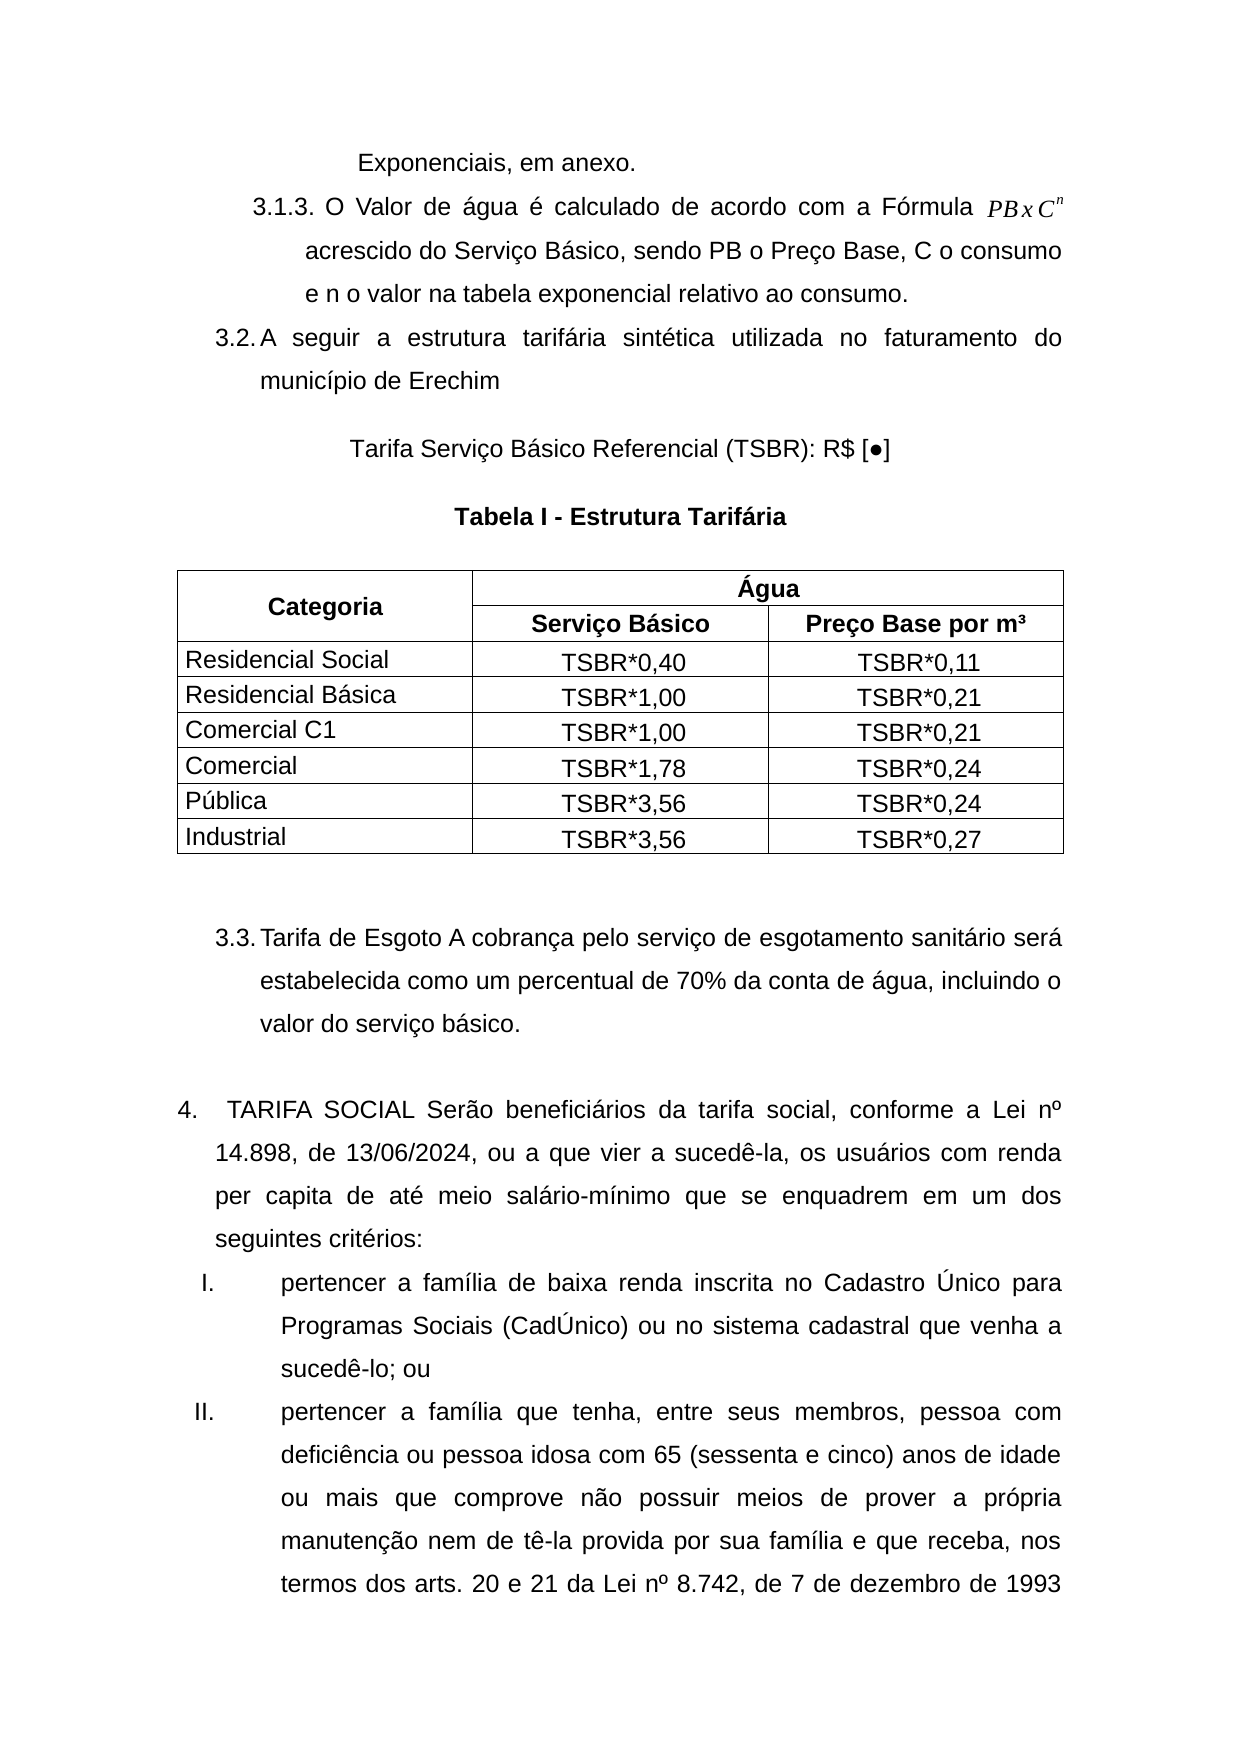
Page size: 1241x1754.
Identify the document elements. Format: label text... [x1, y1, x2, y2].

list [290, 148, 1063, 176]
list TARIFA SOCIAL Serão beneficiários da tarifa social, conforme a Lei nº 14.898, de 13/06/2024, ou a que vier a sucedê-la, os usuários com renda per capita de até meio salário-mínimo que se enquadrem em um dos seguintes critérios: [177, 1095, 1063, 1253]
table_cell Serviço Básico [473, 606, 768, 641]
table_header Categoria [178, 571, 472, 641]
table_cell TSBR*1,00 [473, 677, 768, 712]
table_cell TSBR*0,24 [769, 748, 1063, 782]
table_cell Pública [178, 784, 472, 818]
table_cell Preço Base por m³ [769, 606, 1063, 641]
text Tabela I - Estrutura Tarifária [177, 502, 1063, 531]
text Tarifa Serviço Básico Referencial (TSBR): R$ [●] [177, 434, 1063, 462]
table_cell Comercial [178, 748, 472, 782]
table_cell Comercial C1 [178, 713, 472, 747]
list O Valor de água é calculado de acordo com a Fórmula acrescido do Serviço Básico, sendo PB o Preço Base, C o consumo e n o valor na tabela exponencial relativo ao consumo. [252, 191, 1063, 308]
table_header Água [473, 571, 1063, 605]
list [215, 1397, 1063, 1598]
table_cell TSBR*3,56 [473, 819, 768, 853]
table_cell TSBR*0,21 [769, 677, 1063, 712]
table_cell TSBR*0,27 [769, 819, 1063, 853]
table_cell TSBR*0,21 [769, 713, 1063, 747]
table_cell TSBR*1,00 [473, 713, 768, 747]
list pertencer a família de baixa renda inscrita no Cadastro Único para Programas Sociais (CadÚnico) ou no sistema cadastral que venha a sucedê-lo; ou [215, 1267, 1063, 1382]
table_cell TSBR*0,11 [769, 642, 1063, 676]
list Tarifa de Esgoto A cobrança pelo serviço de esgotamento sanitário será estabelecida como um percentual de 70% da conta de água, incluindo o valor do serviço básico. [215, 922, 1063, 1037]
list A seguir a estrutura tarifária sintética utilizada no faturamento do município de Erechim [215, 322, 1063, 394]
table_cell Residencial Básica [178, 677, 472, 712]
table_cell TSBR*1,78 [473, 748, 768, 782]
table_cell Residencial Social [178, 642, 472, 676]
table_cell Industrial [178, 819, 472, 853]
table_cell TSBR*0,24 [769, 784, 1063, 818]
table_cell TSBR*3,56 [473, 784, 768, 818]
table_cell TSBR*0,40 [473, 642, 768, 676]
